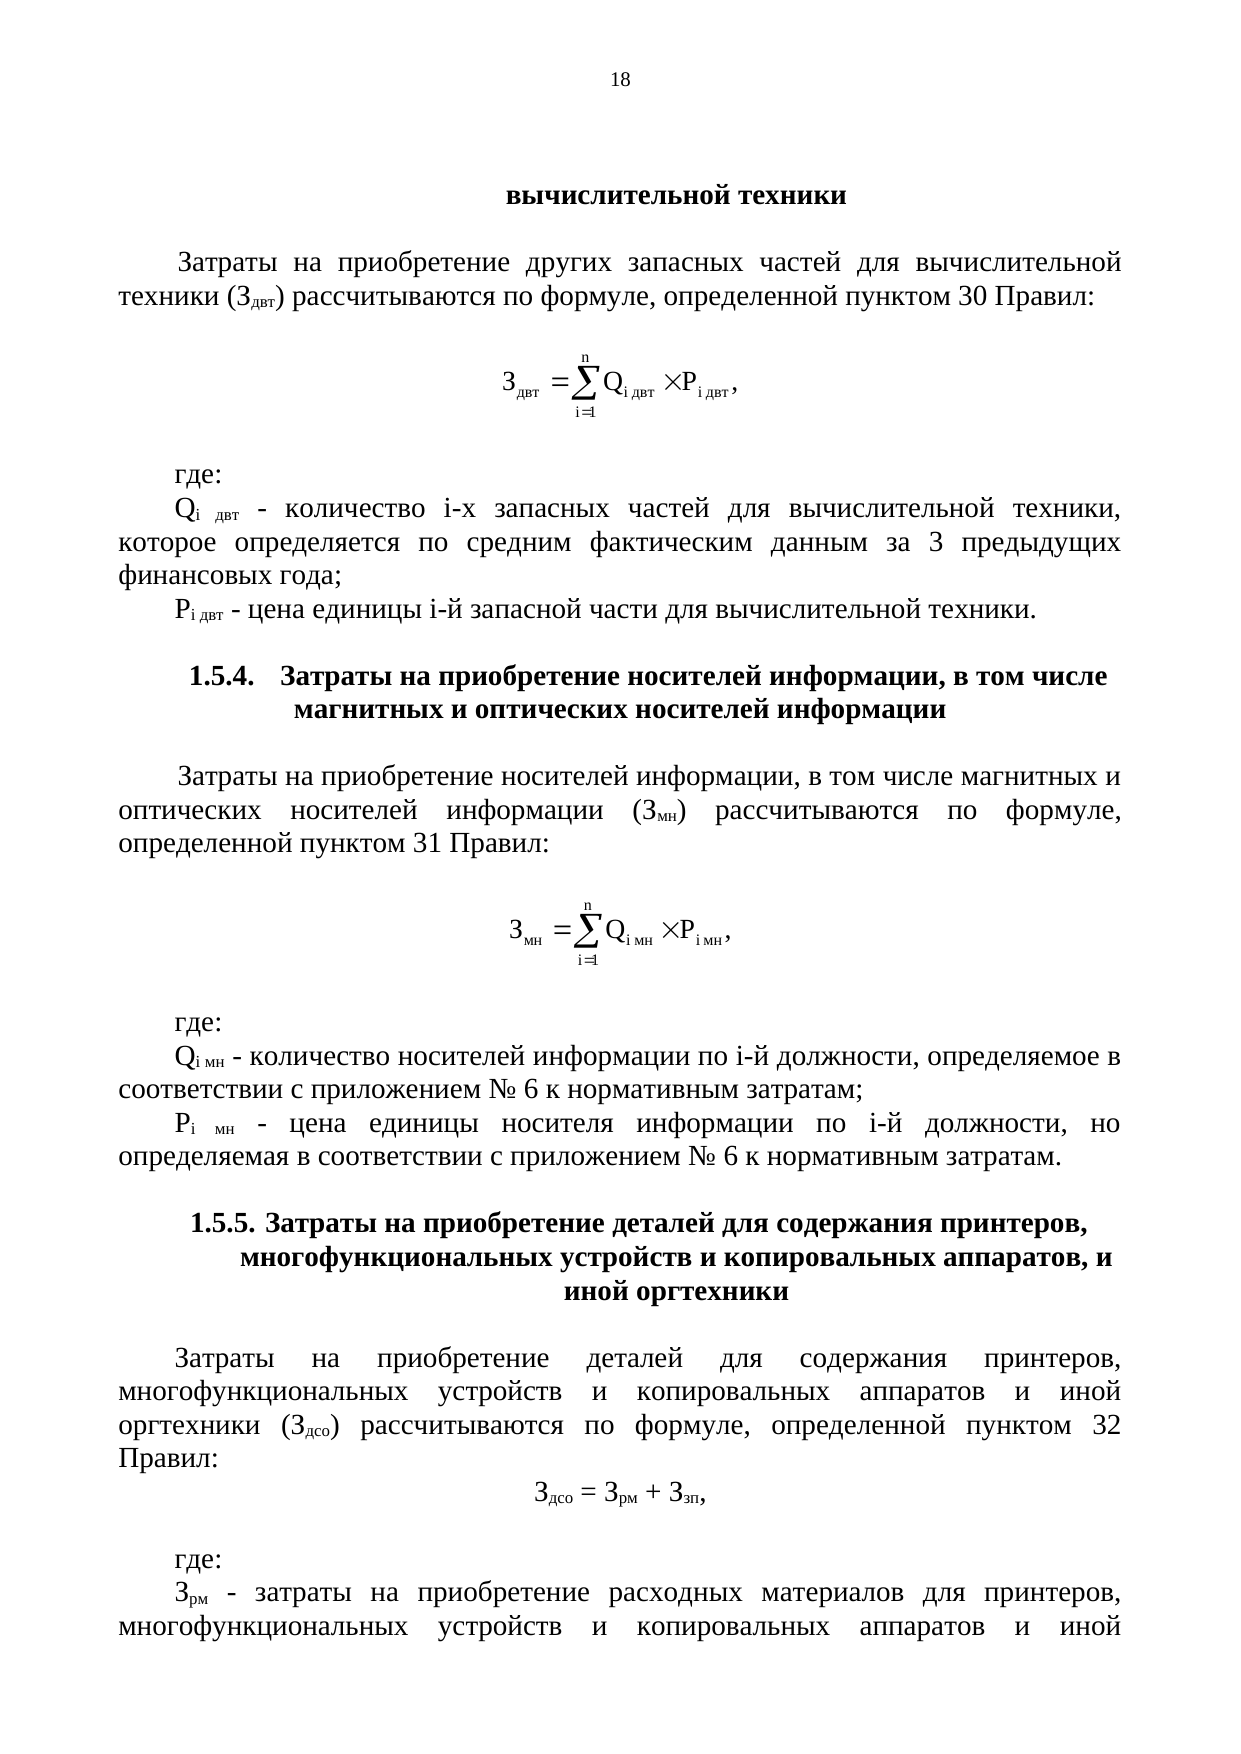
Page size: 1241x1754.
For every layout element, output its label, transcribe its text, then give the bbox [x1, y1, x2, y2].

text Qi мн - количество носителей информации по i-й должности, определяемое в соответствии с приложением № 6 к нормативным затратам; [118, 1038, 1122, 1105]
text Qi двт - количество i-х запасных частей для вычислительной техники, которое определяется по средним фактическим данным за 3 предыдущих финансовых года; [118, 490, 1122, 591]
text Здсо = Зрм + Ззп, [118, 1474, 1122, 1507]
text Затраты на приобретение носителей информации, в том числе магнитных и оптических носителей информации (Змн) рассчитываются по формуле, определенной пунктом 31 Правил: [118, 758, 1122, 859]
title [156, 177, 1122, 211]
text Затраты на приобретение других запасных частей для вычислительной техники (Здвт) рассчитываются по формуле, определенной пунктом 30 Правил: [118, 244, 1122, 311]
text где: [118, 457, 1122, 490]
title Затраты на приобретение носителей информации, в том числе магнитных и оптических носителей информации [118, 658, 1122, 725]
title Затраты на приобретение деталей для содержания принтеров, многофункциональных устройств и копировальных аппаратов, и иной оргтехники [156, 1206, 1122, 1306]
text где: [118, 1004, 1122, 1038]
text Pi двт - цена единицы i-й запасной части для вычислительной техники. [118, 591, 1122, 624]
text Pi мн - цена единицы носителя информации по i-й должности, но определяемая в соответствии с приложением № 6 к нормативным затратам. [118, 1105, 1122, 1172]
text где: [118, 1541, 1122, 1574]
text Затраты на приобретение деталей для содержания принтеров, многофункциональных устройств и копировальных аппаратов и иной оргтехники (Здсо) рассчитываются по формуле, определенной пунктом 32 Правил: [118, 1340, 1122, 1474]
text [118, 1574, 1122, 1642]
